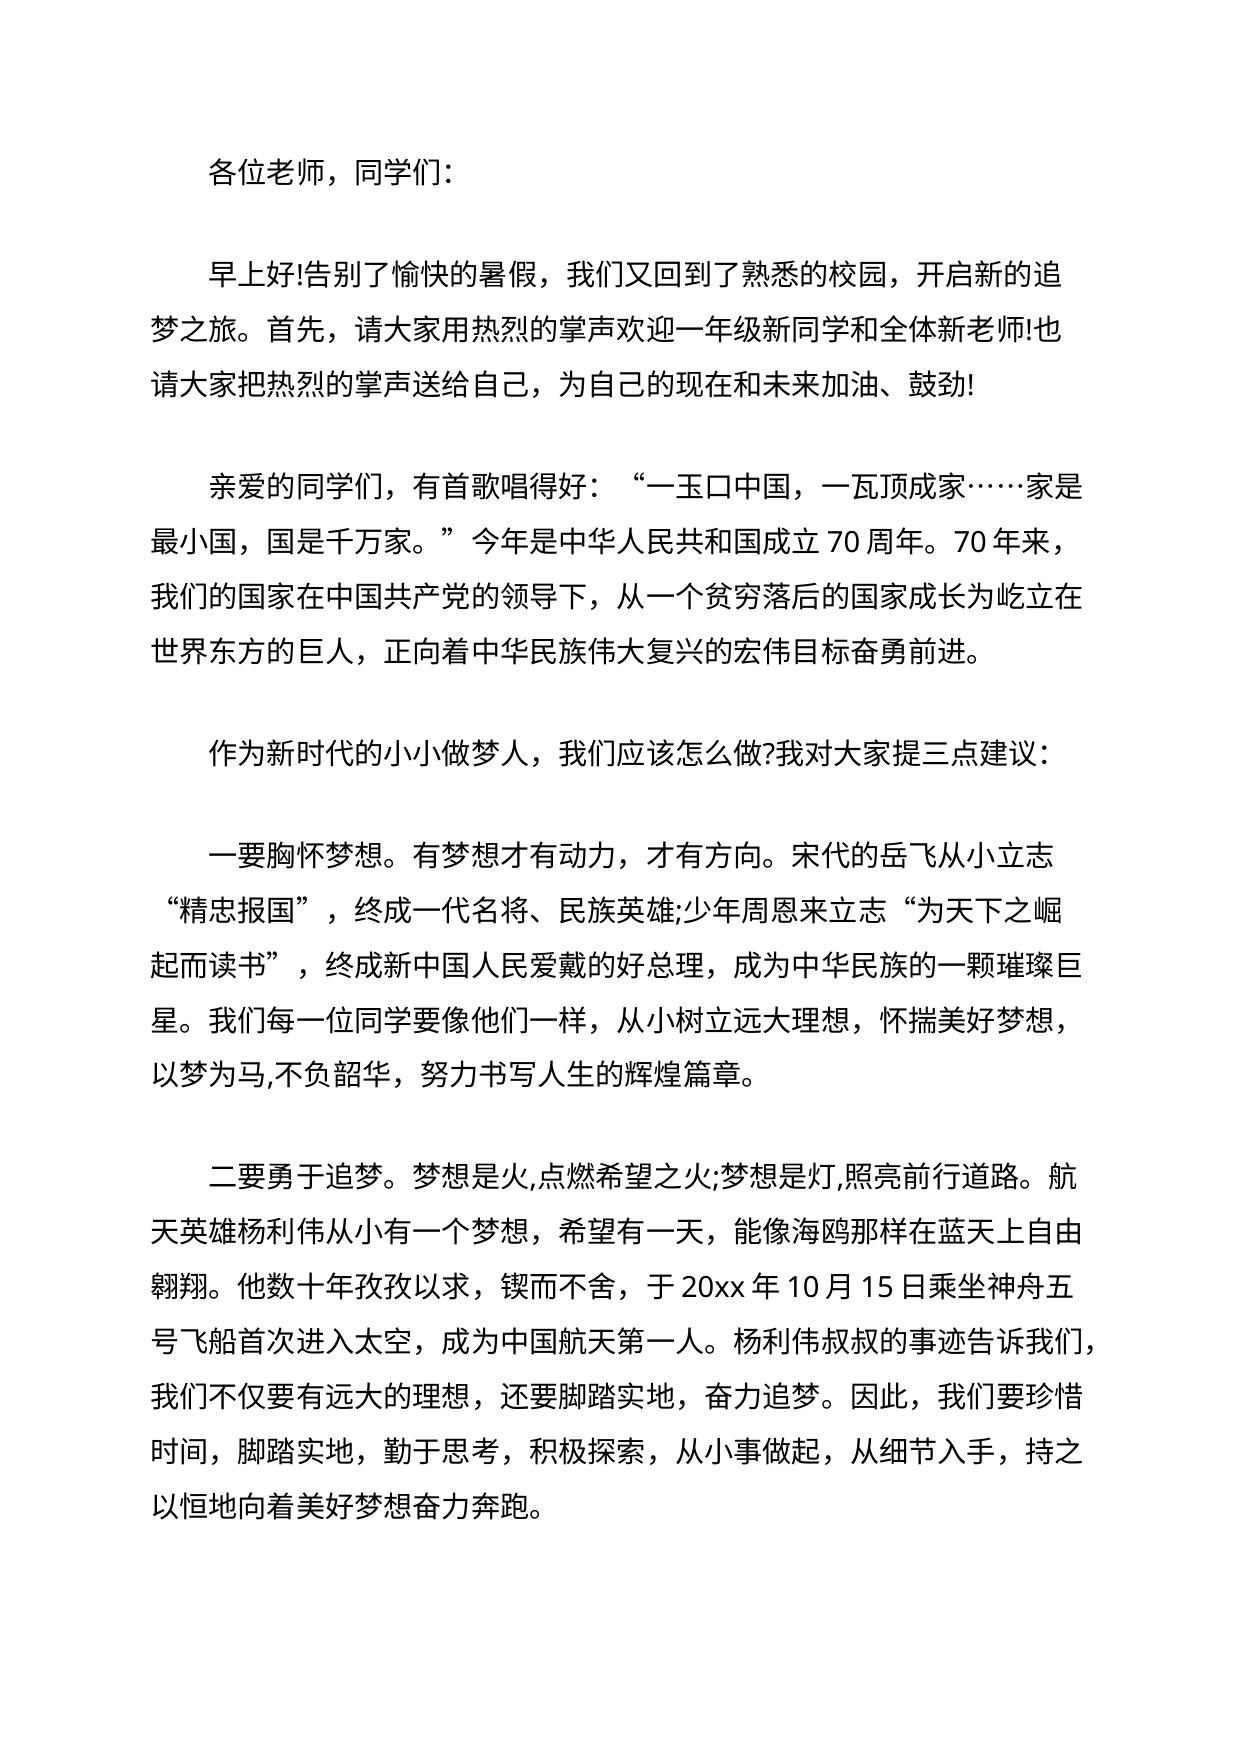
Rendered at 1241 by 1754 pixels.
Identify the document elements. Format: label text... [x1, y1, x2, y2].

text 一要胸怀梦想。有梦想才有动力，才有方向。宋代的岳飞从小立志“精忠报国”，终成一代名将、民族英雄;少年周恩来立志“为天下之崛起而读书”，终成新中国人民爱戴的好总理，成为中华民族的一颗璀璨巨星。我们每一位同学要像他们一样，从小树立远大理想，怀揣美好梦想，以梦为马,不负韶华，努力书写人生的辉煌篇章。 [150, 832, 1090, 1094]
text 二要勇于追梦。梦想是火,点燃希望之火;梦想是灯,照亮前行道路。航天英雄杨利伟从小有一个梦想，希望有一天，能像海鸥那样在蓝天上自由翱翔。他数十年孜孜以求，锲而不舍，于20xx年10月15日乘坐神舟五号飞船首次进入太空，成为中国航天第一人。杨利伟叔叔的事迹告诉我们，我们不仅要有远大的理想，还要脚踏实地，奋力追梦。因此，我们要珍惜时间，脚踏实地，勤于思考，积极探索，从小事做起，从细节入手，持之以恒地向着美好梦想奋力奔跑。 [150, 1154, 1090, 1526]
text 早上好!告别了愉快的暑假，我们又回到了熟悉的校园，开启新的追梦之旅。首先，请大家用热烈的掌声欢迎一年级新同学和全体新老师!也请大家把热烈的掌声送给自己，为自己的现在和未来加油、鼓劲! [150, 252, 1090, 404]
text 各位老师，同学们： [150, 150, 1090, 192]
text 亲爱的同学们，有首歌唱得好：“一玉口中国，一瓦顶成家……家是最小国，国是千万家。”今年是中华人民共和国成立70周年。70年来，我们的国家在中国共产党的领导下，从一个贫穷落后的国家成长为屹立在世界东方的巨人，正向着中华民族伟大复兴的宏伟目标奋勇前进。 [150, 464, 1090, 671]
text 作为新时代的小小做梦人，我们应该怎么做?我对大家提三点建议： [150, 730, 1090, 773]
